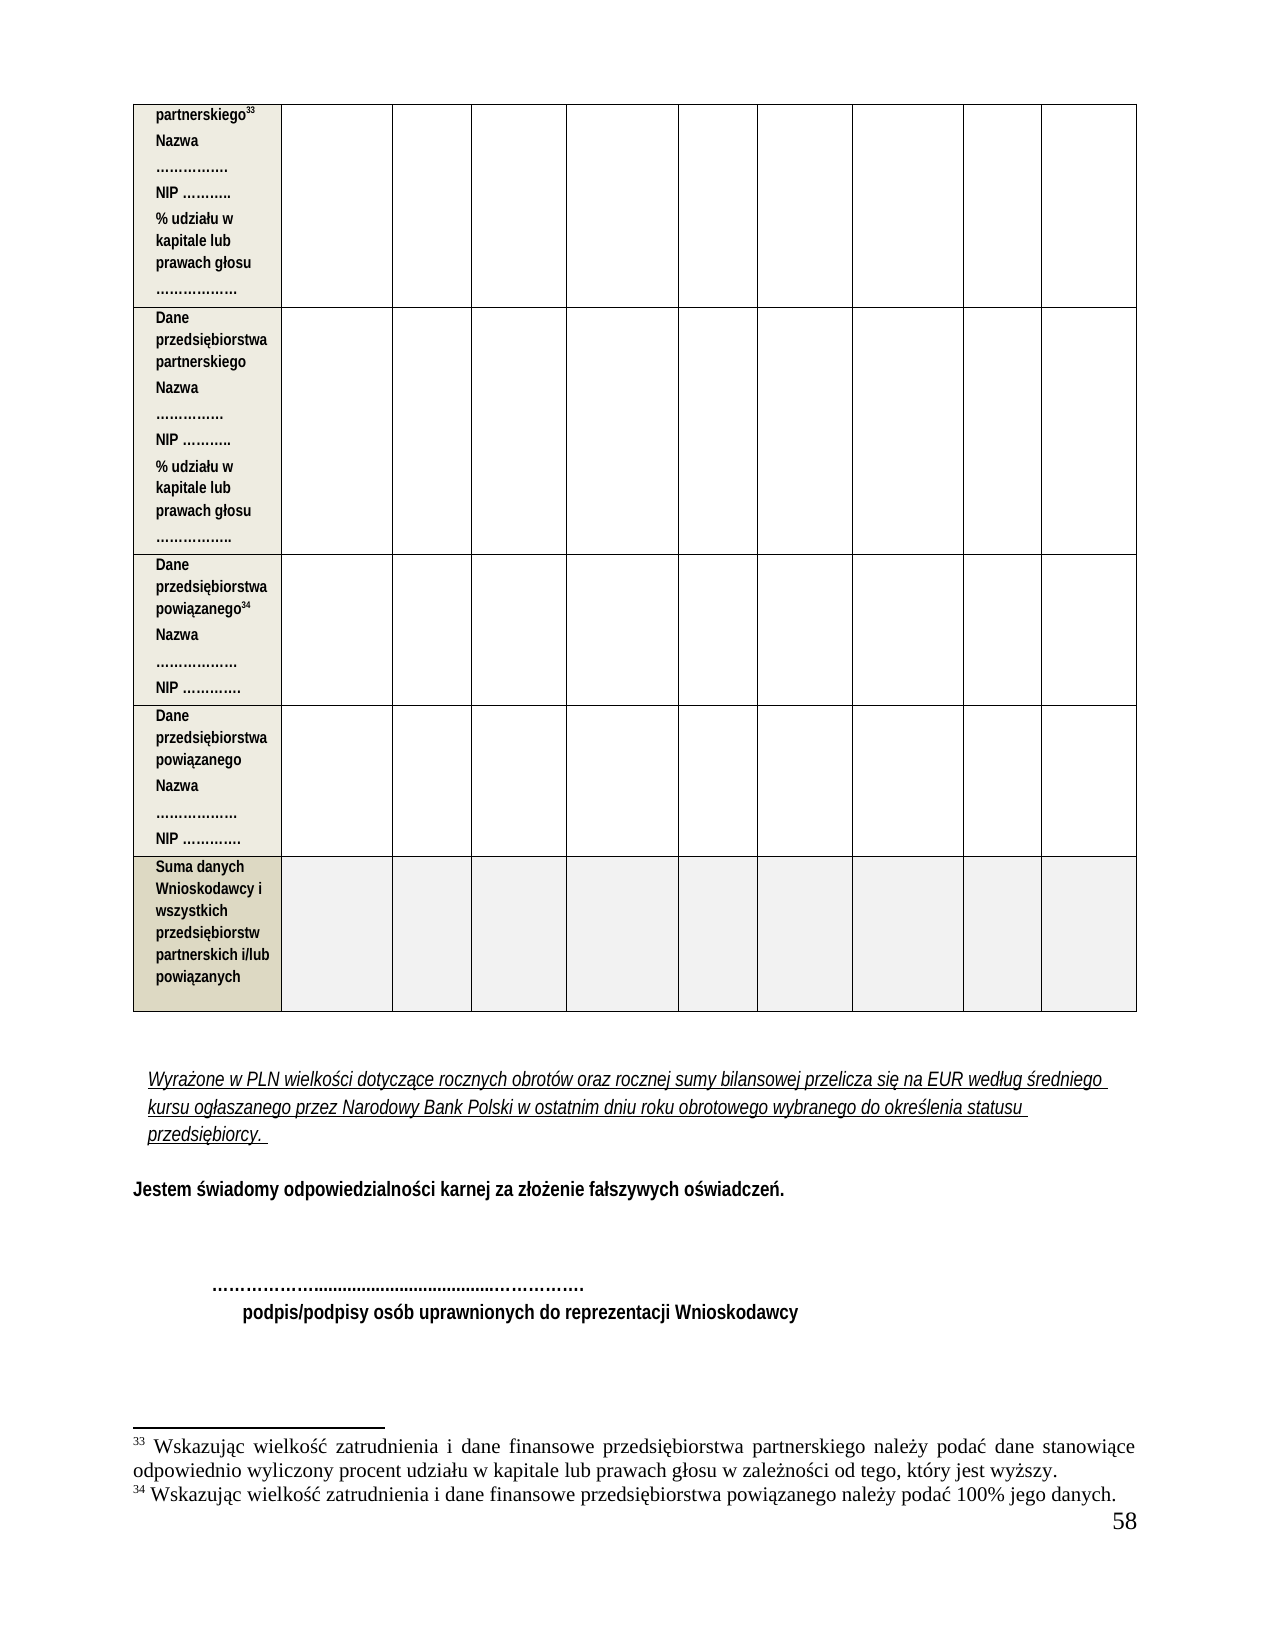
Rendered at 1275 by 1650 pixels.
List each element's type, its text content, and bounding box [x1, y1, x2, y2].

table_cell [472, 706, 566, 856]
table_cell [472, 555, 566, 705]
table_cell [393, 706, 471, 856]
table_cell [758, 857, 852, 1011]
table_cell [853, 308, 963, 554]
table_cell Dane przedsiębiorstwa powiązanego Nazwa ……………… NIP …………. [134, 706, 281, 856]
table_cell [679, 555, 757, 705]
table_cell [679, 105, 757, 307]
table_cell [758, 308, 852, 554]
text Wyrażone w PLN wielkości dotyczące rocznych obrotów oraz rocznej sumy bilansowej przelicza się na EUR według średniego kursu ogłaszanego przez Narodowy Bank Polski w ostatnim dniu roku obrotowego wybranego do określenia statusu przedsiębiorcy. [148, 1067, 1137, 1146]
table_cell Suma danych Wnioskodawcy i wszystkich przedsiębiorstw partnerskich i/lub powiązanych [134, 857, 281, 1011]
text Jestem świadomy odpowiedzialności karnej za złożenie fałszywych oświadczeń. [133, 1177, 1137, 1201]
table_cell [472, 105, 566, 307]
table_cell [282, 308, 392, 554]
table_cell [964, 308, 1041, 554]
table_cell [964, 857, 1041, 1011]
table_cell [853, 857, 963, 1011]
table_cell [1042, 105, 1136, 307]
table_cell [472, 857, 566, 1011]
table_cell [964, 105, 1041, 307]
table_cell [282, 706, 392, 856]
table_cell [964, 555, 1041, 705]
table_cell [853, 105, 963, 307]
table_cell [393, 555, 471, 705]
table_cell Dane przedsiębiorstwa powiązanego Nazwa ……………… NIP …………. [134, 555, 281, 705]
table_cell [567, 555, 678, 705]
table_cell [393, 105, 471, 307]
table_cell [964, 706, 1041, 856]
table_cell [134, 105, 281, 307]
table_cell [758, 706, 852, 856]
table_cell [679, 706, 757, 856]
table_cell [1042, 308, 1136, 554]
table_cell [758, 105, 852, 307]
table_cell [282, 105, 392, 307]
table_cell [282, 555, 392, 705]
table_cell [282, 857, 392, 1011]
table_cell Dane przedsiębiorstwa partnerskiego Nazwa …………… NIP ……….. % udziału w kapitale lub prawach głosu …………….. [134, 308, 281, 554]
table_cell [1042, 706, 1136, 856]
table_cell [853, 706, 963, 856]
table_cell [567, 308, 678, 554]
table_cell [679, 857, 757, 1011]
table_cell [567, 706, 678, 856]
table_cell [393, 308, 471, 554]
table_cell [567, 857, 678, 1011]
table_cell [393, 857, 471, 1011]
text ………………......................................……………. [148, 1272, 1137, 1296]
table_cell [567, 105, 678, 307]
table_cell [1042, 857, 1136, 1011]
text podpis/podpisy osób uprawnionych do reprezentacji Wnioskodawcy [148, 1299, 1137, 1323]
table_cell [679, 308, 757, 554]
table_cell [472, 308, 566, 554]
table_cell [853, 555, 963, 705]
table_cell [758, 555, 852, 705]
table_cell [1042, 555, 1136, 705]
